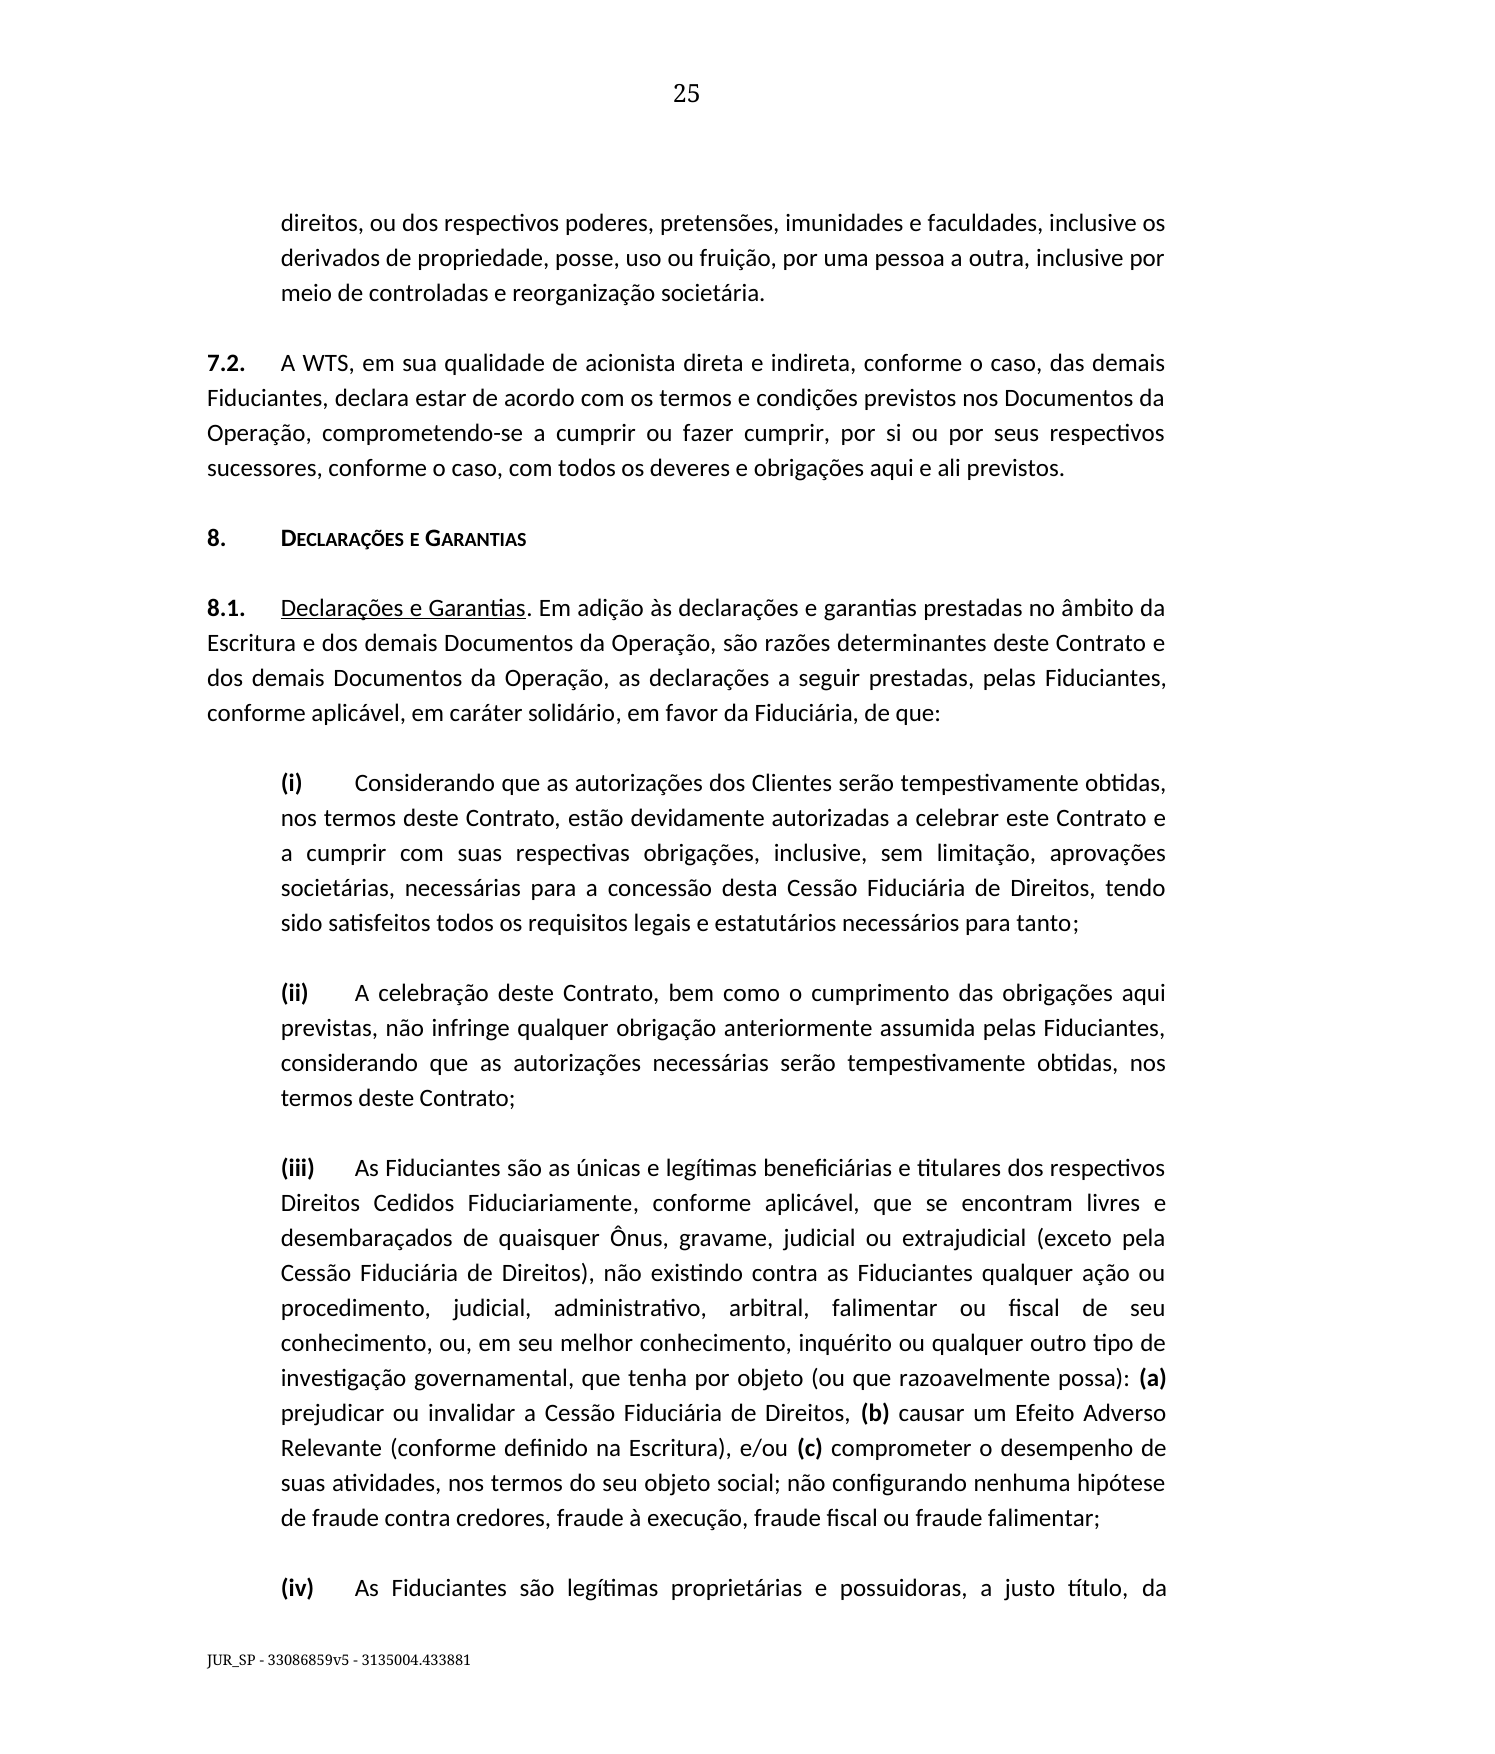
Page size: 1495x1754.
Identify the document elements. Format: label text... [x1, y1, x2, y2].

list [281, 1572, 1167, 1602]
list A celebração deste Contrato, bem como o cumprimento das obrigações aqui previstas, não infringe qualquer obrigação anteriormente assumida pelas Fiduciantes, considerando que as autorizações necessárias serão tempestivamente obtidas, nos termos deste Contrato; [281, 977, 1167, 1112]
list Declarações e Garantias [207, 522, 1211, 552]
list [281, 207, 1167, 307]
list As Fiduciantes são as únicas e legítimas beneficiárias e titulares dos respectivos Direitos Cedidos Fiduciariamente, conforme aplicável, que se encontram livres e desembaraçados de quaisquer Ônus, gravame, judicial ou extrajudicial (exceto pela Cessão Fiduciária de Direitos), não existindo contra as Fiduciantes qualquer ação ou procedimento, judicial, administrativo, arbitral, falimentar ou fiscal de seu conhecimento, ou, em seu melhor conhecimento, inquérito ou qualquer outro tipo de investigação governamental, que tenha por objeto (ou que razoavelmente possa): (a) prejudicar ou invalidar a Cessão Fiduciária de Direitos, (b) causar um Efeito Adverso Relevante (conforme definido na Escritura), e/ou (c) comprometer o desempenho de suas atividades, nos termos do seu objeto social; não configurando nenhuma hipótese de fraude contra credores, fraude à execução, fraude fiscal ou fraude falimentar; [281, 1152, 1167, 1532]
list Declarações e Garantias. Em adição às declarações e garantias prestadas no âmbito da Escritura e dos demais Documentos da Operação, são razões determinantes deste Contrato e dos demais Documentos da Operação, as declarações a seguir prestadas, pelas Fiduciantes, conforme aplicável, em caráter solidário, em favor da Fiduciária, de que: [207, 592, 1167, 727]
list Considerando que as autorizações dos Clientes serão tempestivamente obtidas, nos termos deste Contrato, estão devidamente autorizadas a celebrar este Contrato e a cumprir com suas respectivas obrigações, inclusive, sem limitação, aprovações societárias, necessárias para a concessão desta Cessão Fiduciária de Direitos, tendo sido satisfeitos todos os requisitos legais e estatutários necessários para tanto; [281, 767, 1167, 937]
list A WTS, em sua qualidade de acionista direta e indireta, conforme o caso, das demais Fiduciantes, declara estar de acordo com os termos e condições previstos nos Documentos da Operação, comprometendo-se a cumprir ou fazer cumprir, por si ou por seus respectivos sucessores, conforme o caso, com todos os deveres e obrigações aqui e ali previstos. [207, 347, 1167, 482]
